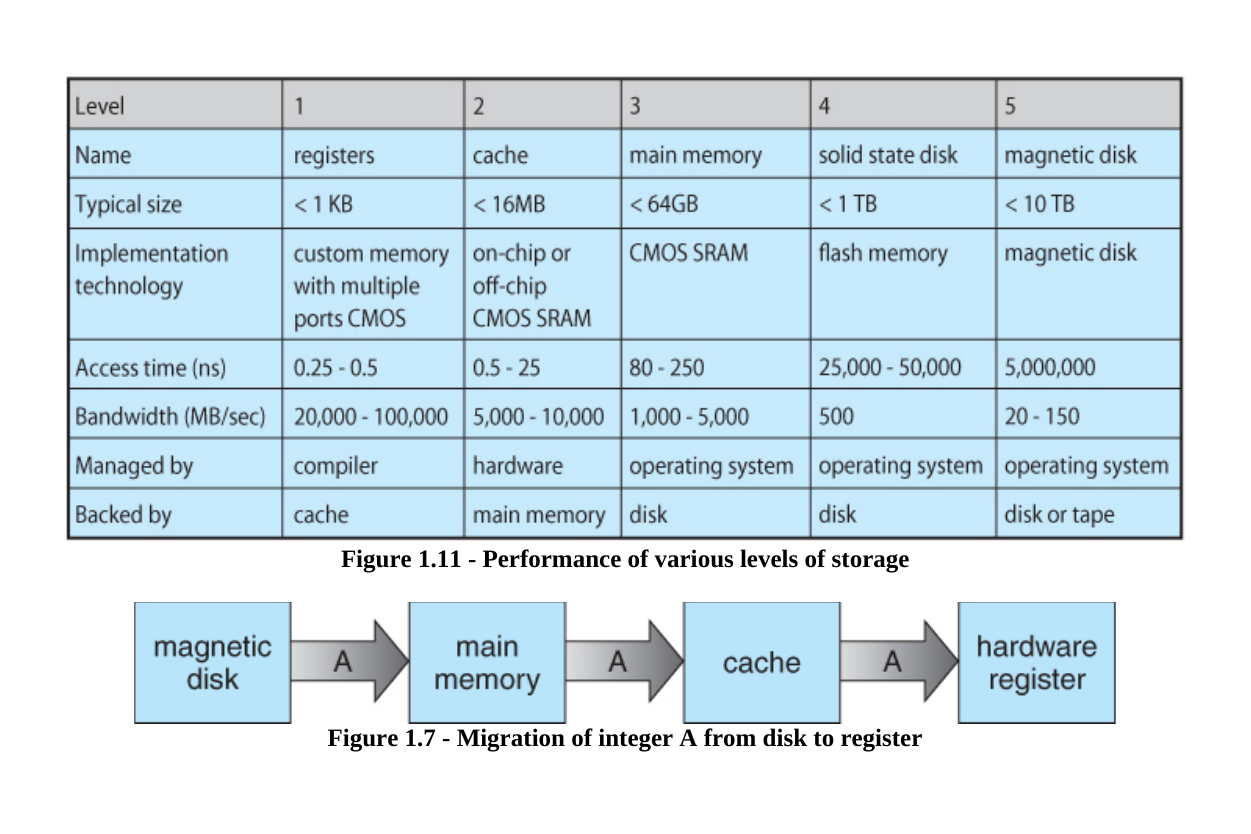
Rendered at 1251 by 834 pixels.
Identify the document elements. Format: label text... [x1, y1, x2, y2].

picture [64, 75, 1185, 545]
picture [134, 602, 1116, 724]
